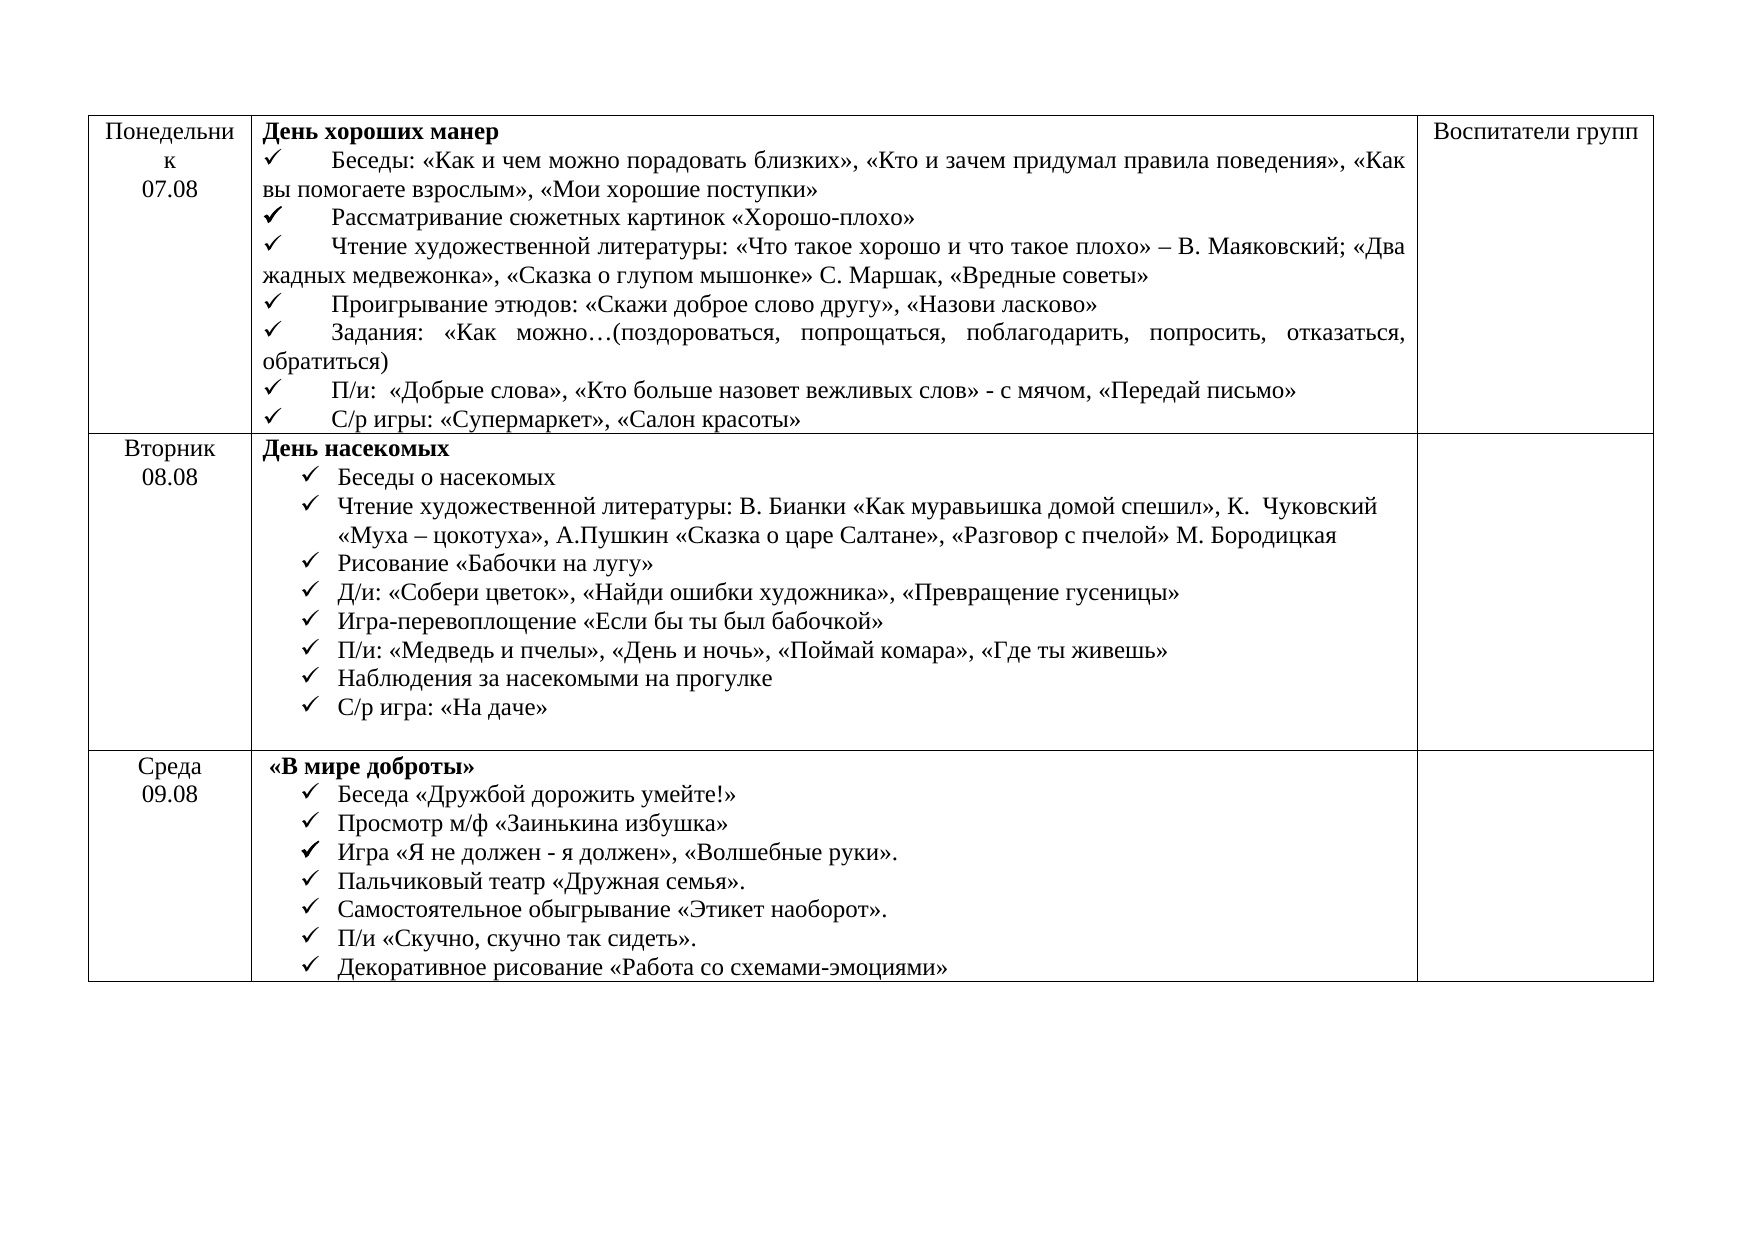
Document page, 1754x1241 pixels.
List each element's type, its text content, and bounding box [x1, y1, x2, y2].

table_cell Воспитатели групп [1418, 116, 1653, 432]
table_cell Среда 09.08 [89, 751, 251, 981]
table_cell [1418, 434, 1653, 750]
table_cell «В мире доброты» Беседа «Дружбой дорожить умейте!» Просмотр м/ф «Заинькина избушка» Игра «Я не должен - я должен», «Волшебные руки». Пальчиковый театр «Дружная семья». Самостоятельное обыгрывание «Этикет наоборот». П/и «Скучно, скучно так сидеть». Декоративное рисование «Работа со схемами-эмоциями» [252, 751, 1417, 981]
table_cell Вторник 08.08 [89, 434, 251, 750]
table_cell [1418, 751, 1653, 981]
table_cell День хороших манер Беседы: «Как и чем можно порадовать близких», «Кто и зачем придумал правила поведения», «Как вы помогаете взрослым», «Мои хорошие поступки» Рассматривание сюжетных картинок «Хорошо-плохо» Чтение художественной литературы: «Что такое хорошо и что такое плохо» – В. Маяковский; «Два жадных медвежонка», «Сказка о глупом мышонке» С. Маршак, «Вредные советы» Проигрывание этюдов: «Скажи доброе слово другу», «Назови ласково» Задания: «Как можно…(поздороваться, попрощаться, поблагодарить, попросить, отказаться, обратиться) П/и: «Добрые слова», «Кто больше назовет вежливых слов» - с мячом, «Передай письмо» С/р игры: «Супермаркет», «Салон красоты» [252, 116, 1417, 432]
table_cell День насекомых Беседы о насекомых Чтение художественной литературы: В. Бианки «Как муравьишка домой спешил», К. Чуковский «Муха – цокотуха», А.Пушкин «Сказка о царе Салтане», «Разговор с пчелой» М. Бородицкая Рисование «Бабочки на лугу» Д/и: «Собери цветок», «Найди ошибки художника», «Превращение гусеницы» Игра-перевоплощение «Если бы ты был бабочкой» П/и: «Медведь и пчелы», «День и ночь», «Поймай комара», «Где ты живешь» Наблюдения за насекомыми на прогулке С/р игра: «На даче» [252, 434, 1417, 750]
table_cell Понедельник 07.08 [89, 116, 251, 432]
